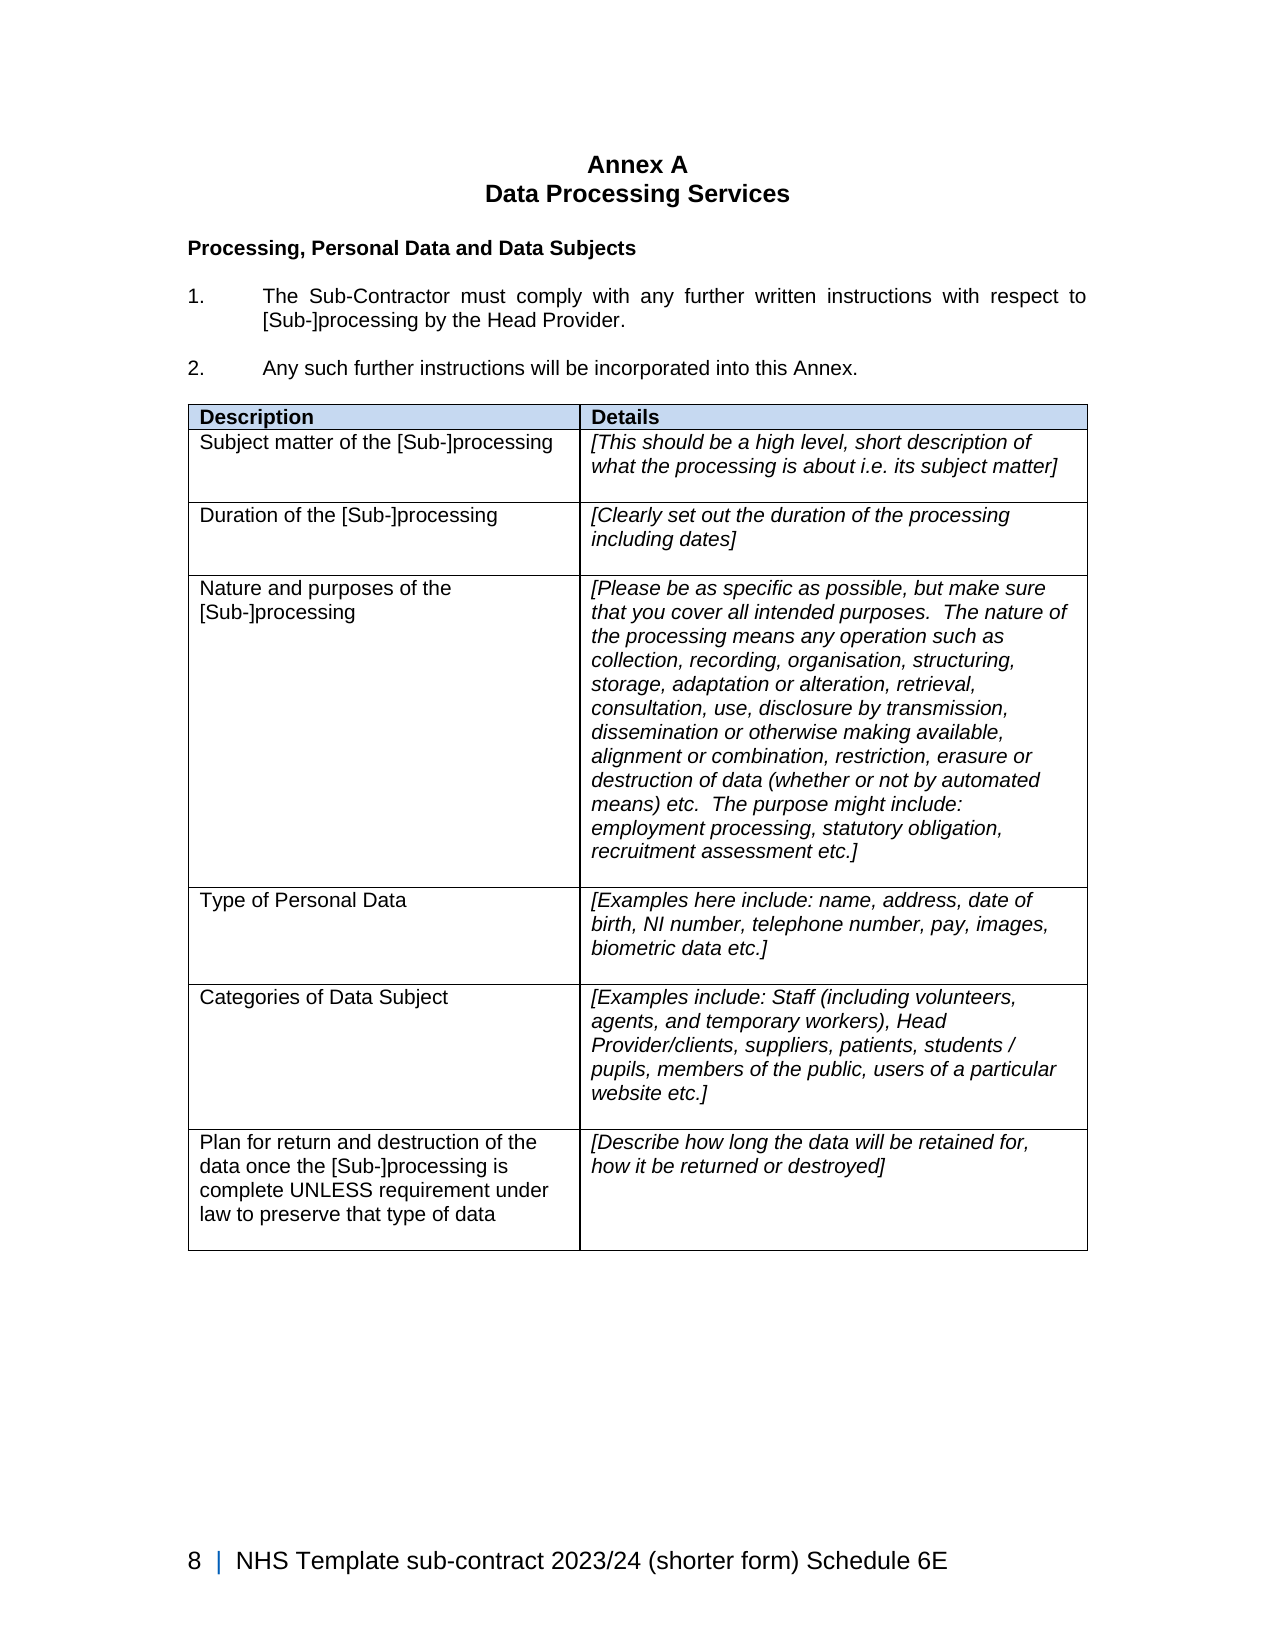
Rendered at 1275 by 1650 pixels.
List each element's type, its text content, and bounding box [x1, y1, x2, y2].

table_cell [Describe how long the data will be retained for, how it be returned or destroyed] [581, 1130, 1087, 1250]
table_cell [Examples include: Staff (including volunteers, agents, and temporary workers), Head Provider/clients, suppliers, patients, students / pupils, members of the public, users of a particular website etc.] [581, 985, 1087, 1129]
text Data Processing Services [187, 179, 1087, 207]
list Any such further instructions will be incorporated into this Annex. [187, 356, 1087, 380]
table_cell [Please be as specific as possible, but make sure that you cover all intended purposes. The nature of the processing means any operation such as collection, recording, organisation, structuring, storage, adaptation or alteration, retrieval, consultation, use, disclosure by transmission, dissemination or otherwise making available, alignment or combination, restriction, erasure or destruction of data (whether or not by automated means) etc. The purpose might include: employment processing, statutory obligation, recruitment assessment etc.] [581, 576, 1087, 887]
table_cell Nature and purposes of the [Sub-]processing [189, 576, 579, 887]
table_cell [This should be a high level, short description of what the processing is about i.e. its subject matter] [581, 430, 1087, 502]
table_header Description [189, 405, 579, 429]
text Processing, Personal Data and Data Subjects [187, 236, 1087, 260]
table_cell [Examples here include: name, address, date of birth, NI number, telephone number, pay, images, biometric data etc.] [581, 888, 1087, 984]
text Annex A [187, 150, 1087, 179]
table_cell Duration of the [Sub-]processing [189, 503, 579, 575]
table_cell Categories of Data Subject [189, 985, 579, 1129]
table_cell Subject matter of the [Sub-]processing [189, 430, 579, 502]
table_header Details [581, 405, 1087, 429]
table_cell [Clearly set out the duration of the processing including dates] [581, 503, 1087, 575]
list The Sub-Contractor must comply with any further written instructions with respect to [Sub-]processing by the Head Provider. [187, 284, 1087, 332]
table_cell Type of Personal Data [189, 888, 579, 984]
table_cell Plan for return and destruction of the data once the [Sub-]processing is complete UNLESS requirement under law to preserve that type of data [189, 1130, 579, 1250]
